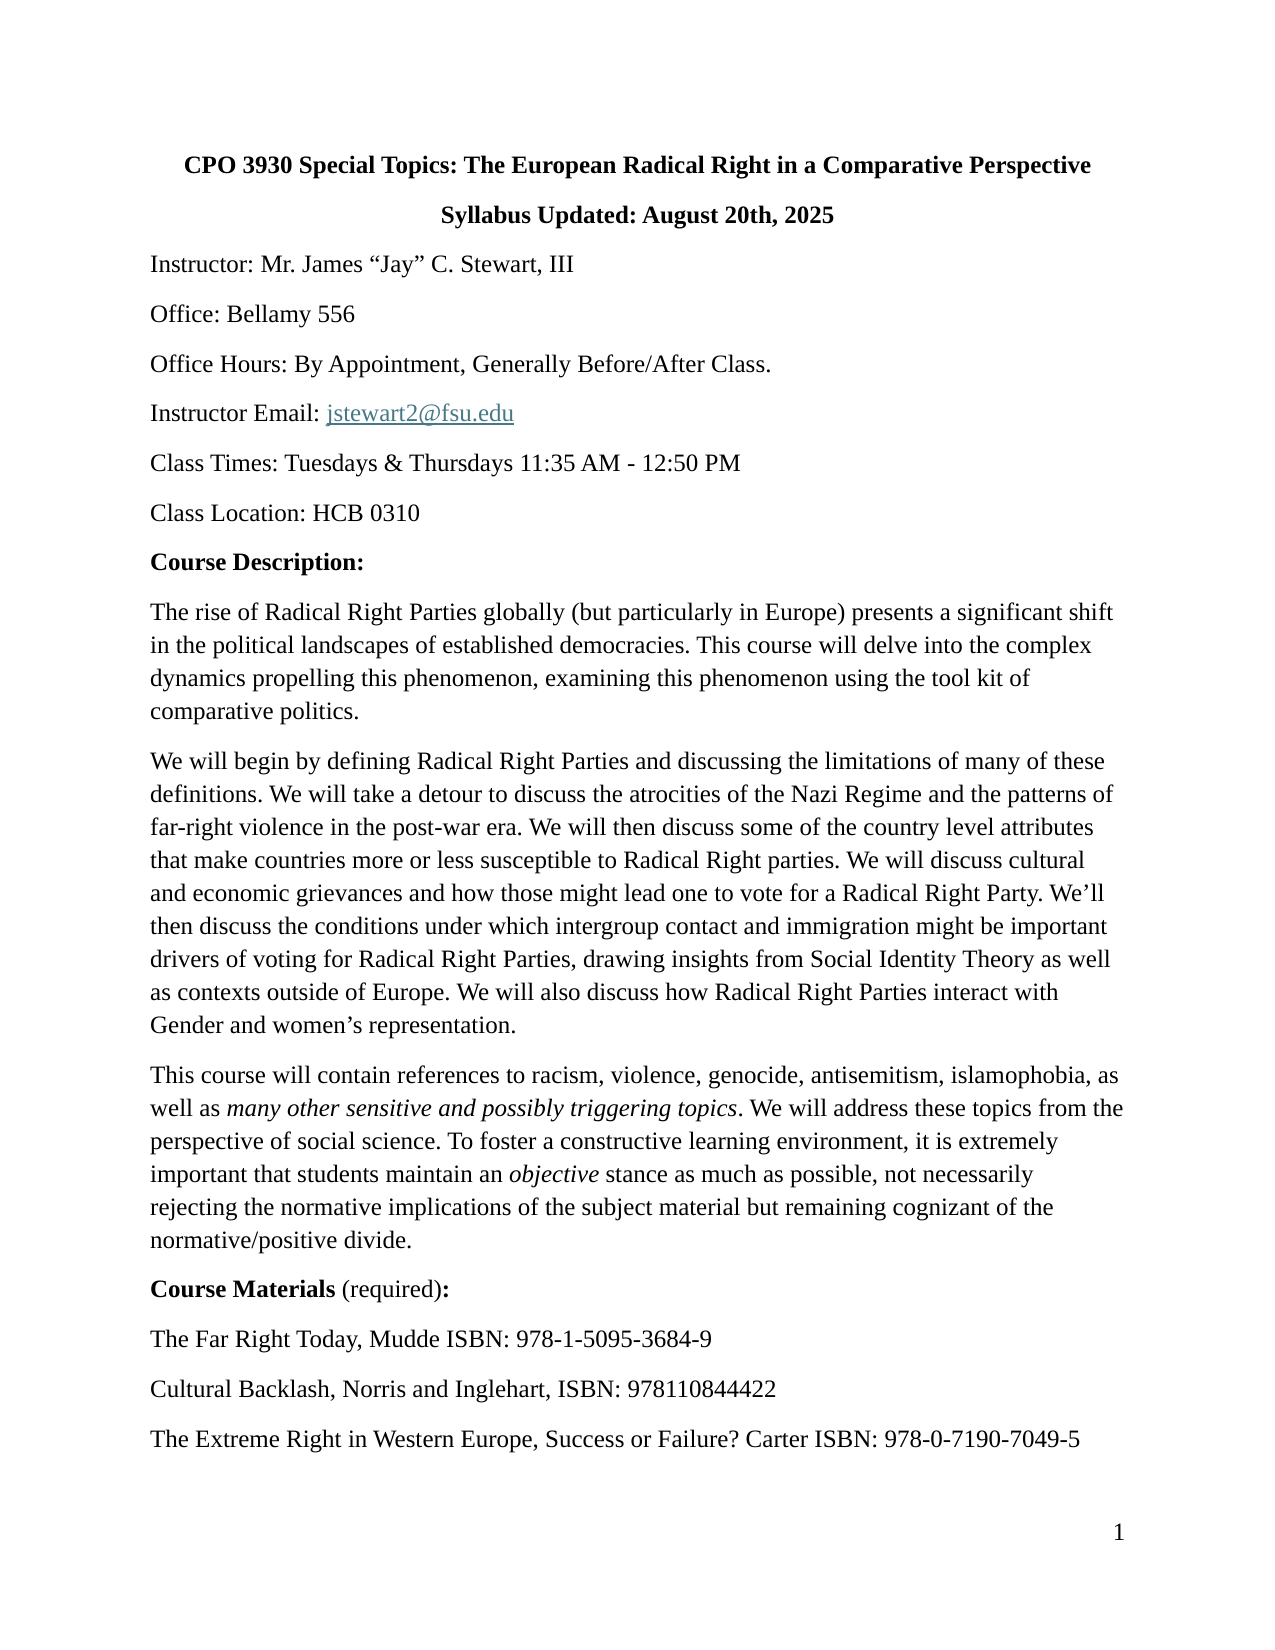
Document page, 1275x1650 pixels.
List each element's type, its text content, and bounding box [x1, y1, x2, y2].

text Office: Bellamy 556 [150, 299, 1125, 328]
text The rise of Radical Right Parties globally (but particularly in Europe) presents a significant shift in the political landscapes of established democracies. This course will delve into the complex dynamics propelling this phenomenon, examining this phenomenon using the tool kit of comparative politics. [150, 597, 1125, 725]
text Office Hours: By Appointment, Generally Before/After Class. [150, 349, 1125, 377]
text We will begin by defining Radical Right Parties and discussing the limitations of many of these definitions. We will take a detour to discuss the atrocities of the Nazi Regime and the patterns of far-right violence in the post-war era. We will then discuss some of the country level attributes that make countries more or less susceptible to Radical Right parties. We will discuss cultural and economic grievances and how those might lead one to vote for a Radical Right Party. We’ll then discuss the conditions under which intergroup contact and immigration might be important drivers of voting for Radical Right Parties, drawing insights from Social Identity Theory as well as contexts outside of Europe. We will also discuss how Radical Right Parties interact with Gender and women’s representation. [150, 746, 1125, 1039]
text Course Materials (required): [150, 1274, 1125, 1303]
text Instructor: Mr. James “Jay” C. Stewart, III [150, 249, 1125, 278]
text Instructor Email: jstewart2@fsu.edu [150, 398, 1125, 427]
text Class Times: Tuesdays & Thursdays 11:35 AM - 12:50 PM [150, 448, 1125, 477]
text Class Location: HCB 0310 [150, 498, 1125, 527]
text Syllabus Updated: August 20th, 2025 [150, 200, 1125, 228]
text CPO 3930 Special Topics: The European Radical Right in a Comparative Perspective [150, 150, 1125, 179]
text This course will contain references to racism, violence, genocide, antisemitism, islamophobia, as well as many other sensitive and possibly triggering topics. We will address these topics from the perspective of social science. To foster a constructive learning environment, it is extremely important that students maintain an objective stance as much as possible, not necessarily rejecting the normative implications of the subject material but remaining cognizant of the normative/positive divide. [150, 1060, 1125, 1254]
text Course Description: [150, 547, 1125, 576]
